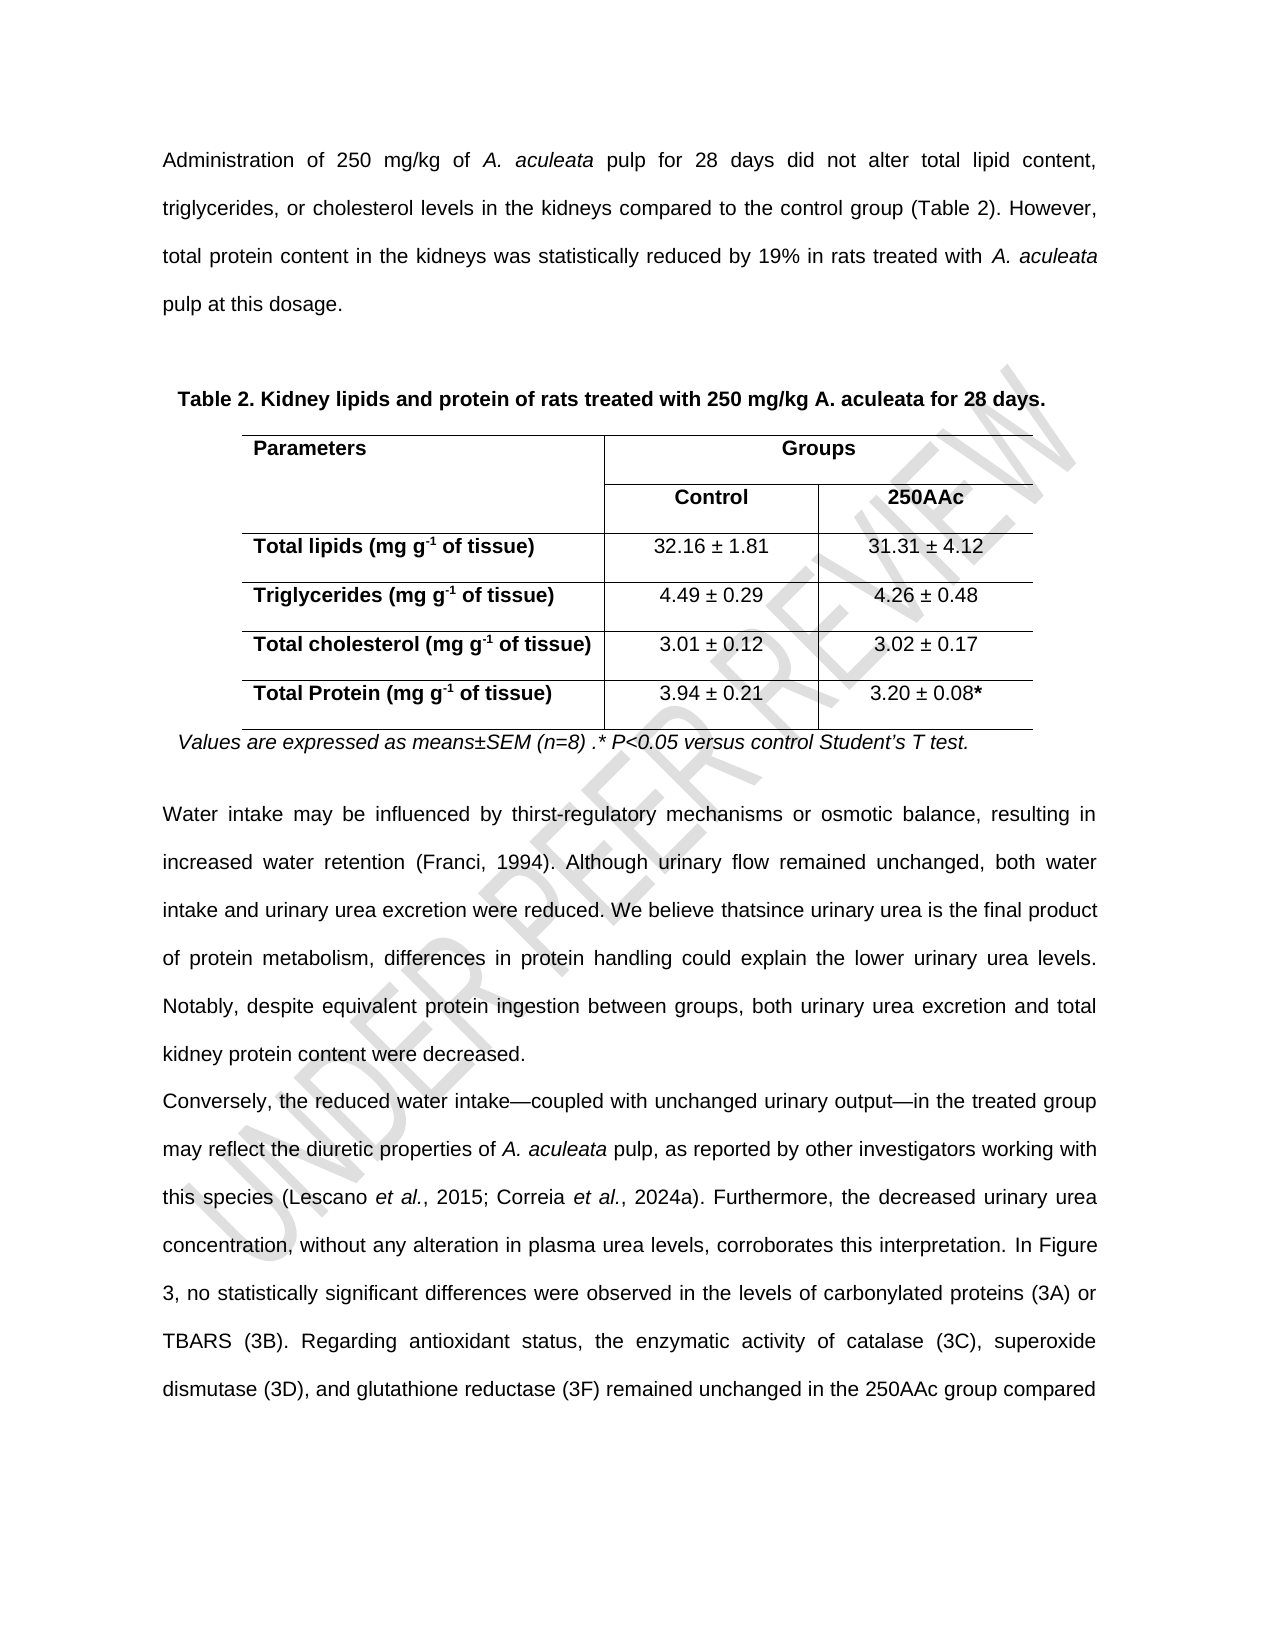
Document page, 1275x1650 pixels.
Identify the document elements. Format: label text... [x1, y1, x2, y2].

table_cell 3.20 ± 0.08* [819, 681, 1033, 729]
table_cell 3.02 ± 0.17 [819, 632, 1033, 680]
table_cell 32.16 ± 1.81 [605, 534, 818, 582]
table_cell 250AAc [819, 485, 1033, 533]
table_cell 4.26 ± 0.48 [819, 583, 1033, 631]
table_cell Total cholesterol (mg g-1 of tissue) [242, 632, 604, 680]
text Water intake may be influenced by thirst-regulatory mechanisms or osmotic balance, resulting in increased water retention . Although urinary flow remained unchanged, both water intake and urinary urea excretion were reduced. We believe thatsince urinary urea is the final product of protein metabolism, differences in protein handling could explain the lower urinary urea levels. Notably, despite equivalent protein ingestion between groups, both urinary urea excretion and total kidney protein content were decreased. [162, 802, 1098, 1065]
table_cell 3.94 ± 0.21 [605, 681, 818, 729]
table_header Groups [605, 436, 1033, 484]
text Administration of 250 mg/kg of A. aculeata pulp for 28 days did not alter total lipid content, triglycerides, or cholesterol levels in the kidneys compared to the control group (Table 2). However, total protein content in the kidneys was statistically reduced by 19% in rats treated with A. aculeata pulp at this dosage. [162, 148, 1098, 315]
table_cell Triglycerides (mg g-1 of tissue) [242, 583, 604, 631]
text Values are expressed as means±SEM (n=8) .* P<0.05 versus control Student’s T test. [177, 730, 1098, 754]
table_cell 3.01 ± 0.12 [605, 632, 818, 680]
table_header Parameters [242, 436, 604, 533]
table_cell 4.49 ± 0.29 [605, 583, 818, 631]
table_cell Total lipids (mg g-1 of tissue) [242, 534, 604, 582]
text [162, 1089, 1098, 1401]
table_cell Total Protein (mg g-1 of tissue) [242, 681, 604, 729]
text Table 2. Kidney lipids and protein of rats treated with 250 mg/kg A. aculeata for 28 days. [177, 387, 1098, 411]
table_cell 31.31 ± 4.12 [819, 534, 1033, 582]
table_cell Control [605, 485, 818, 533]
